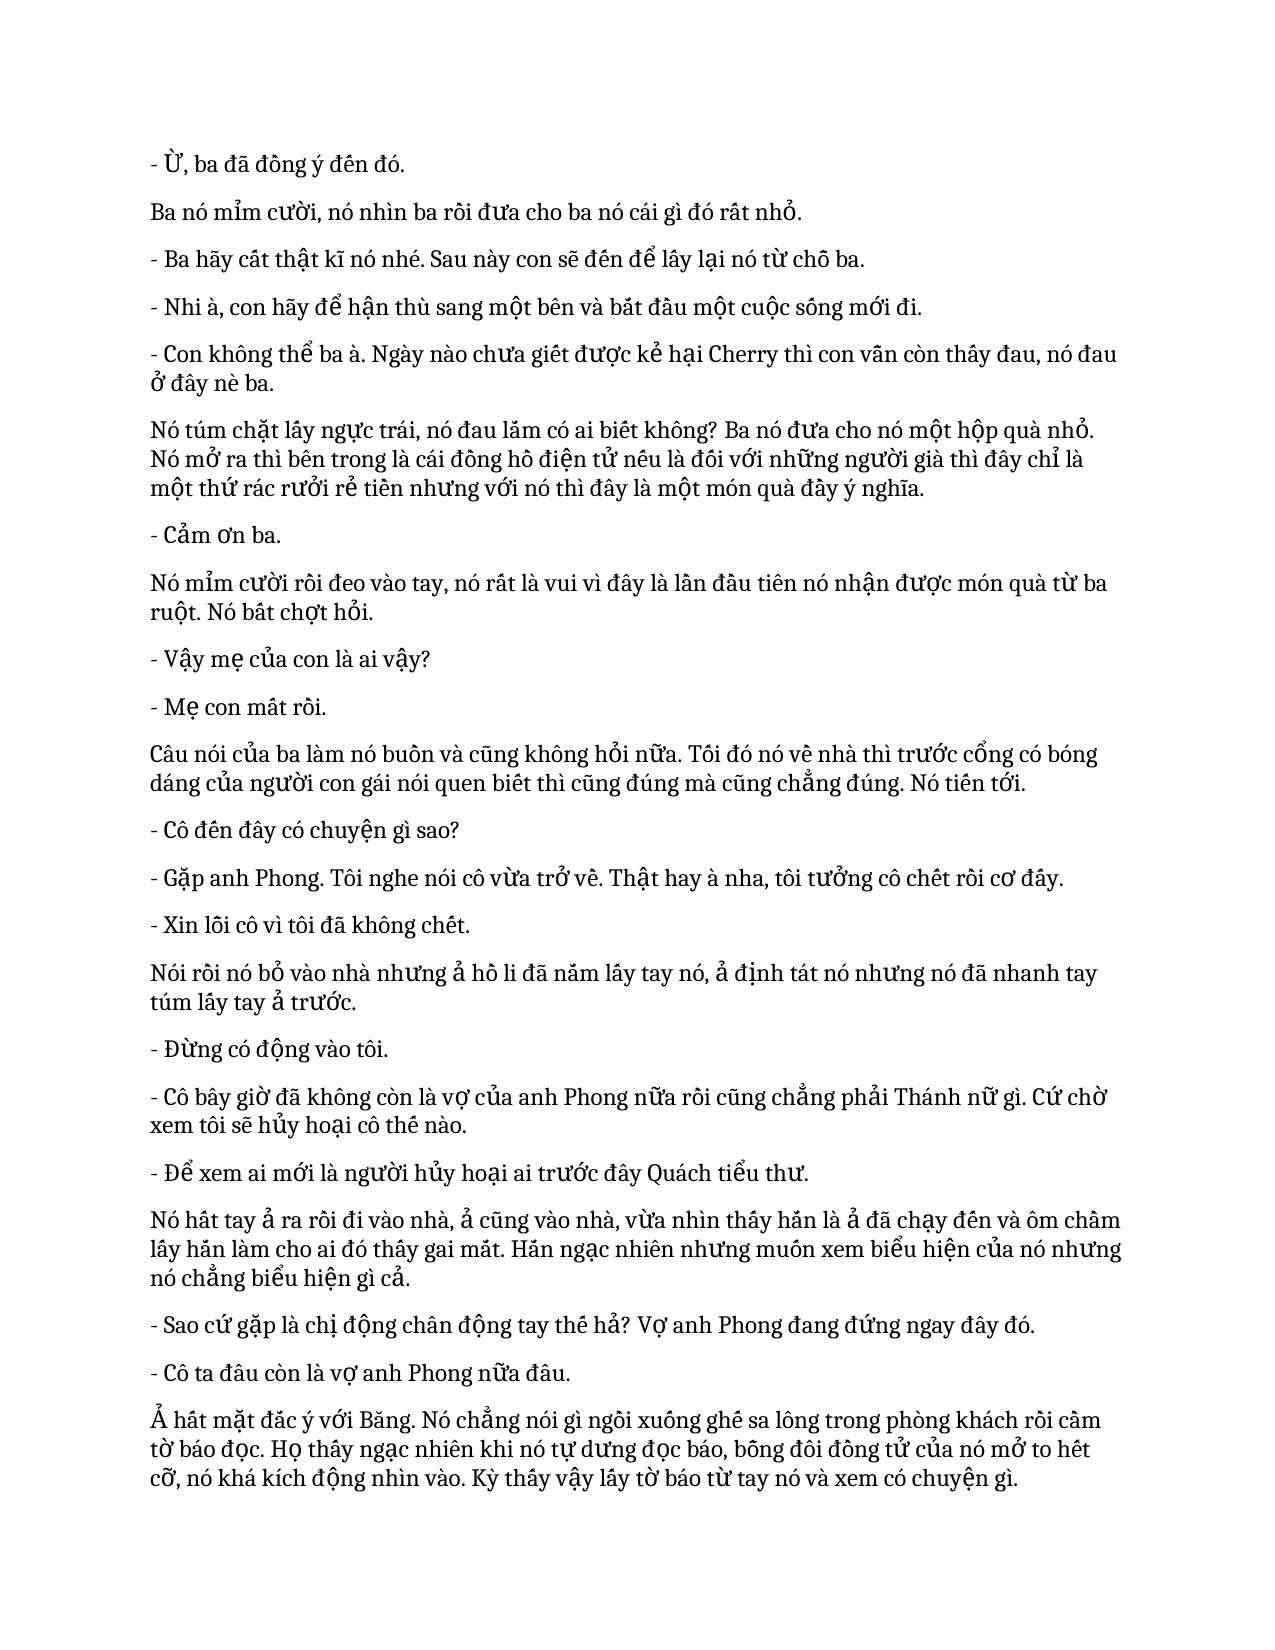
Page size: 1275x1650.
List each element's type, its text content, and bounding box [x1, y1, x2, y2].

text - Đừng có động vào tôi. [150, 1035, 1125, 1064]
text Câu nói của ba làm nó buồn và cũng không hỏi nữa. Tối đó nó về nhà thì trước cổng có bóng dáng của người con gái nói quen biết thì cũng đúng mà cũng chẳng đúng. Nó tiến tới. [150, 740, 1125, 797]
text - Cô đến đây có chuyện gì sao? [150, 816, 1125, 845]
text Nó túm chặt lấy ngực trái, nó đau lắm có ai biết không? Ba nó đưa cho nó một hộp quà nhỏ. Nó mở ra thì bên trong là cái đồng hồ điện tử nếu là đối với những người già thì đây chỉ là một thứ rác rưởi rẻ tiền nhưng với nó thì đây là một món quà đầy ý nghĩa. [150, 416, 1125, 502]
text - Cô ta đâu còn là vợ anh Phong nữa đâu. [150, 1359, 1125, 1387]
text - Con không thể ba à. Ngày nào chưa giết được kẻ hại Cherry thì con vẫn còn thấy đau, nó đau ở đây nè ba. [150, 340, 1125, 397]
text - Nhi à, con hãy để hận thù sang một bên và bắt đầu một cuộc sống mới đi. [150, 292, 1125, 321]
text Nó mỉm cười rồi đeo vào tay, nó rất là vui vì đây là lần đầu tiên nó nhận được món quà từ ba ruột. Nó bất chợt hỏi. [150, 569, 1125, 626]
text - Sao cứ gặp là chị động chân động tay thế hả? Vợ anh Phong đang đứng ngay đây đó. [150, 1311, 1125, 1340]
text - Mẹ con mất rồi. [150, 692, 1125, 721]
text Ả hất mặt đắc ý với Băng. Nó chẳng nói gì ngồi xuống ghế sa lông trong phòng khách rồi cầm tờ báo đọc. Họ thấy ngạc nhiên khi nó tự dưng đọc báo, bỗng đôi đồng tử của nó mở to hết cỡ, nó khá kích động nhìn vào. Kỳ thấy vậy lấy tờ báo từ tay nó và xem có chuyện gì. [150, 1406, 1125, 1492]
text - Xin lỗi cô vì tôi đã không chết. [150, 911, 1125, 940]
text - Cảm ơn ba. [150, 521, 1125, 550]
text Ba nó mỉm cười, nó nhìn ba rồi đưa cho ba nó cái gì đó rất nhỏ. [150, 197, 1125, 226]
text - Vậy mẹ của con là ai vậy? [150, 645, 1125, 674]
text - Ba hãy cất thật kĩ nó nhé. Sau này con sẽ đến để lấy lại nó từ chỗ ba. [150, 245, 1125, 274]
text Nó hất tay ả ra rồi đi vào nhà, ả cũng vào nhà, vừa nhìn thấy hắn là ả đã chạy đến và ôm chầm lấy hắn làm cho ai đó thấy gai mắt. Hắn ngạc nhiên nhưng muốn xem biểu hiện của nó nhưng nó chẳng biểu hiện gì cả. [150, 1206, 1125, 1292]
text Nói rồi nó bỏ vào nhà nhưng ả hồ li đã nắm lấy tay nó, ả định tát nó nhưng nó đã nhanh tay túm lấy tay ả trước. [150, 959, 1125, 1016]
text - Gặp anh Phong. Tôi nghe nói cô vừa trở về. Thật hay à nha, tôi tưởng cô chết rồi cơ đấy. [150, 864, 1125, 892]
text - Ừ, ba đã đồng ý đến đó. [150, 150, 1125, 179]
text - Cô bây giờ đã không còn là vợ của anh Phong nữa rồi cũng chẳng phải Thánh nữ gì. Cứ chờ xem tôi sẽ hủy hoại cô thế nào. [150, 1082, 1125, 1140]
text - Để xem ai mới là người hủy hoại ai trước đây Quách tiểu thư. [150, 1159, 1125, 1187]
